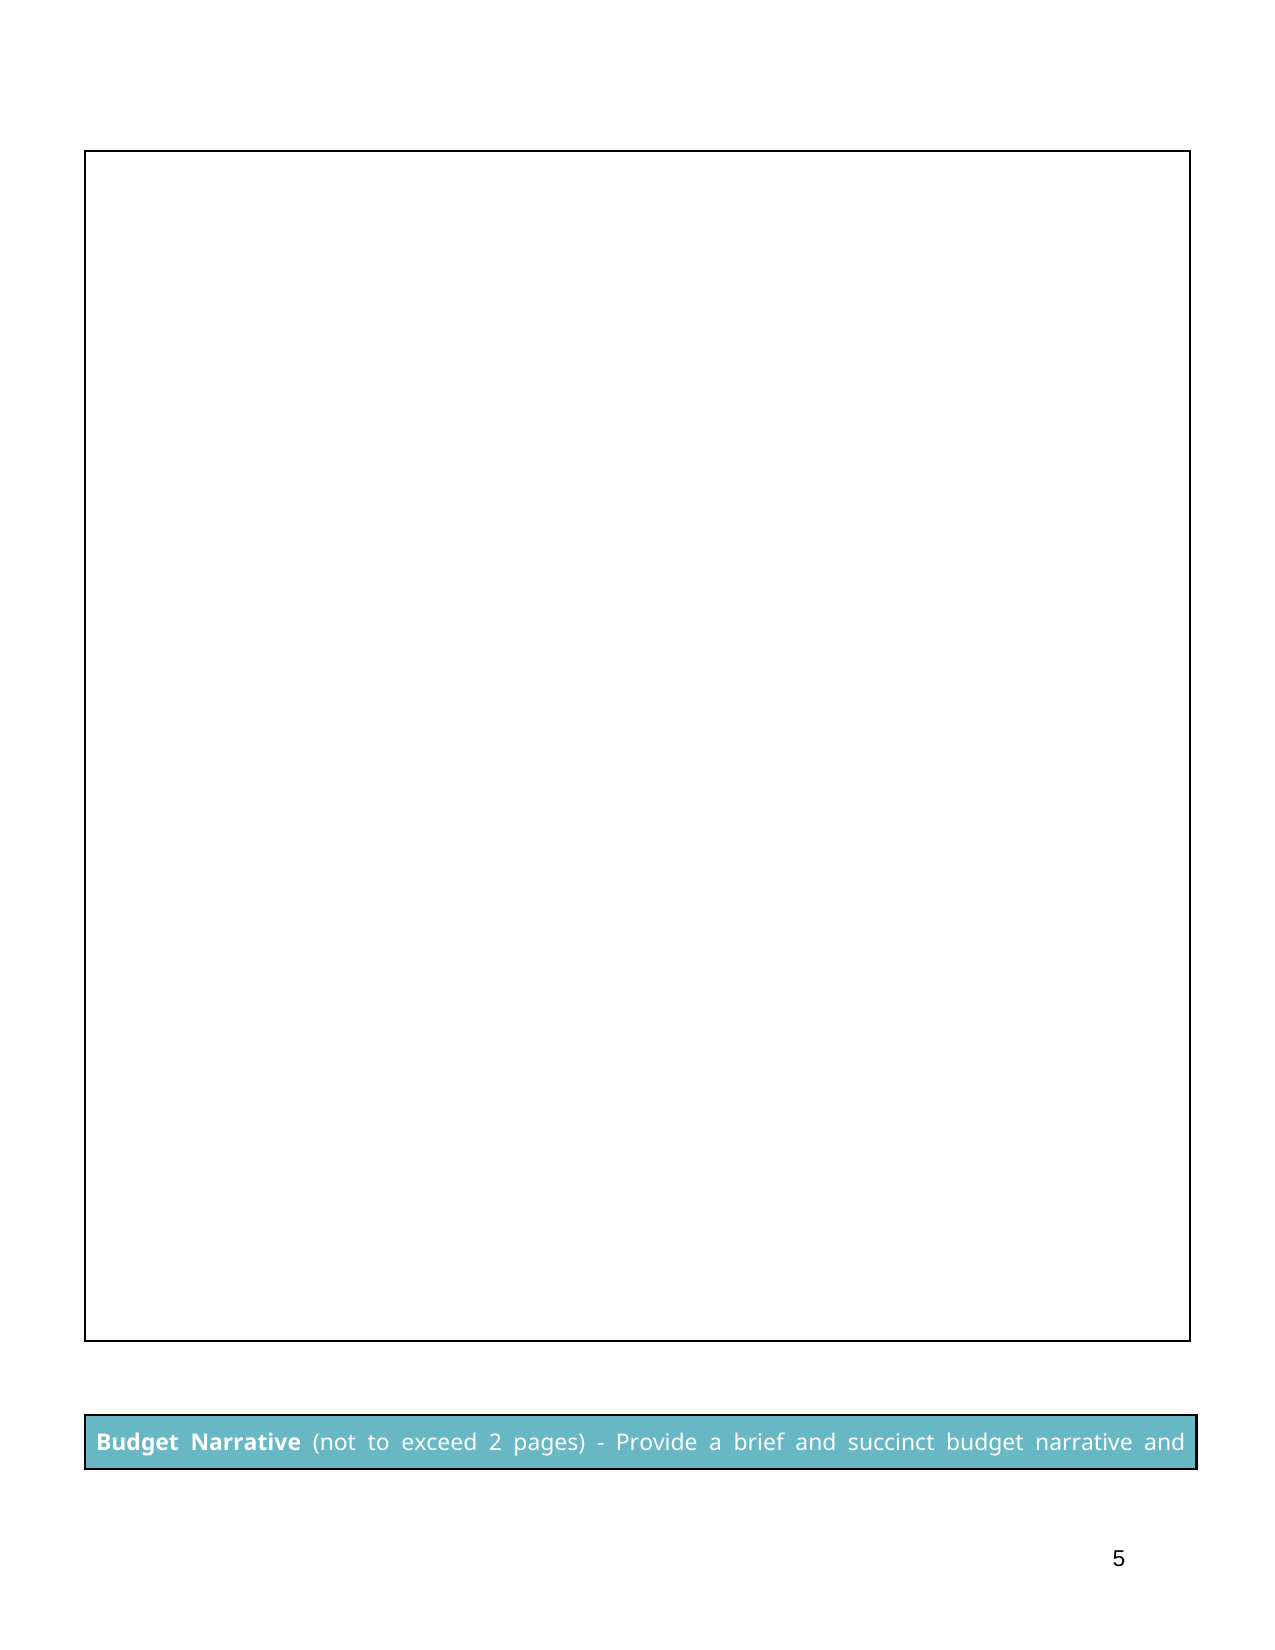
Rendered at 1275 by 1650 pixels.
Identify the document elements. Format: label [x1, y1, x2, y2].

table_header [86, 1416, 1195, 1468]
table_header [86, 152, 1189, 1339]
